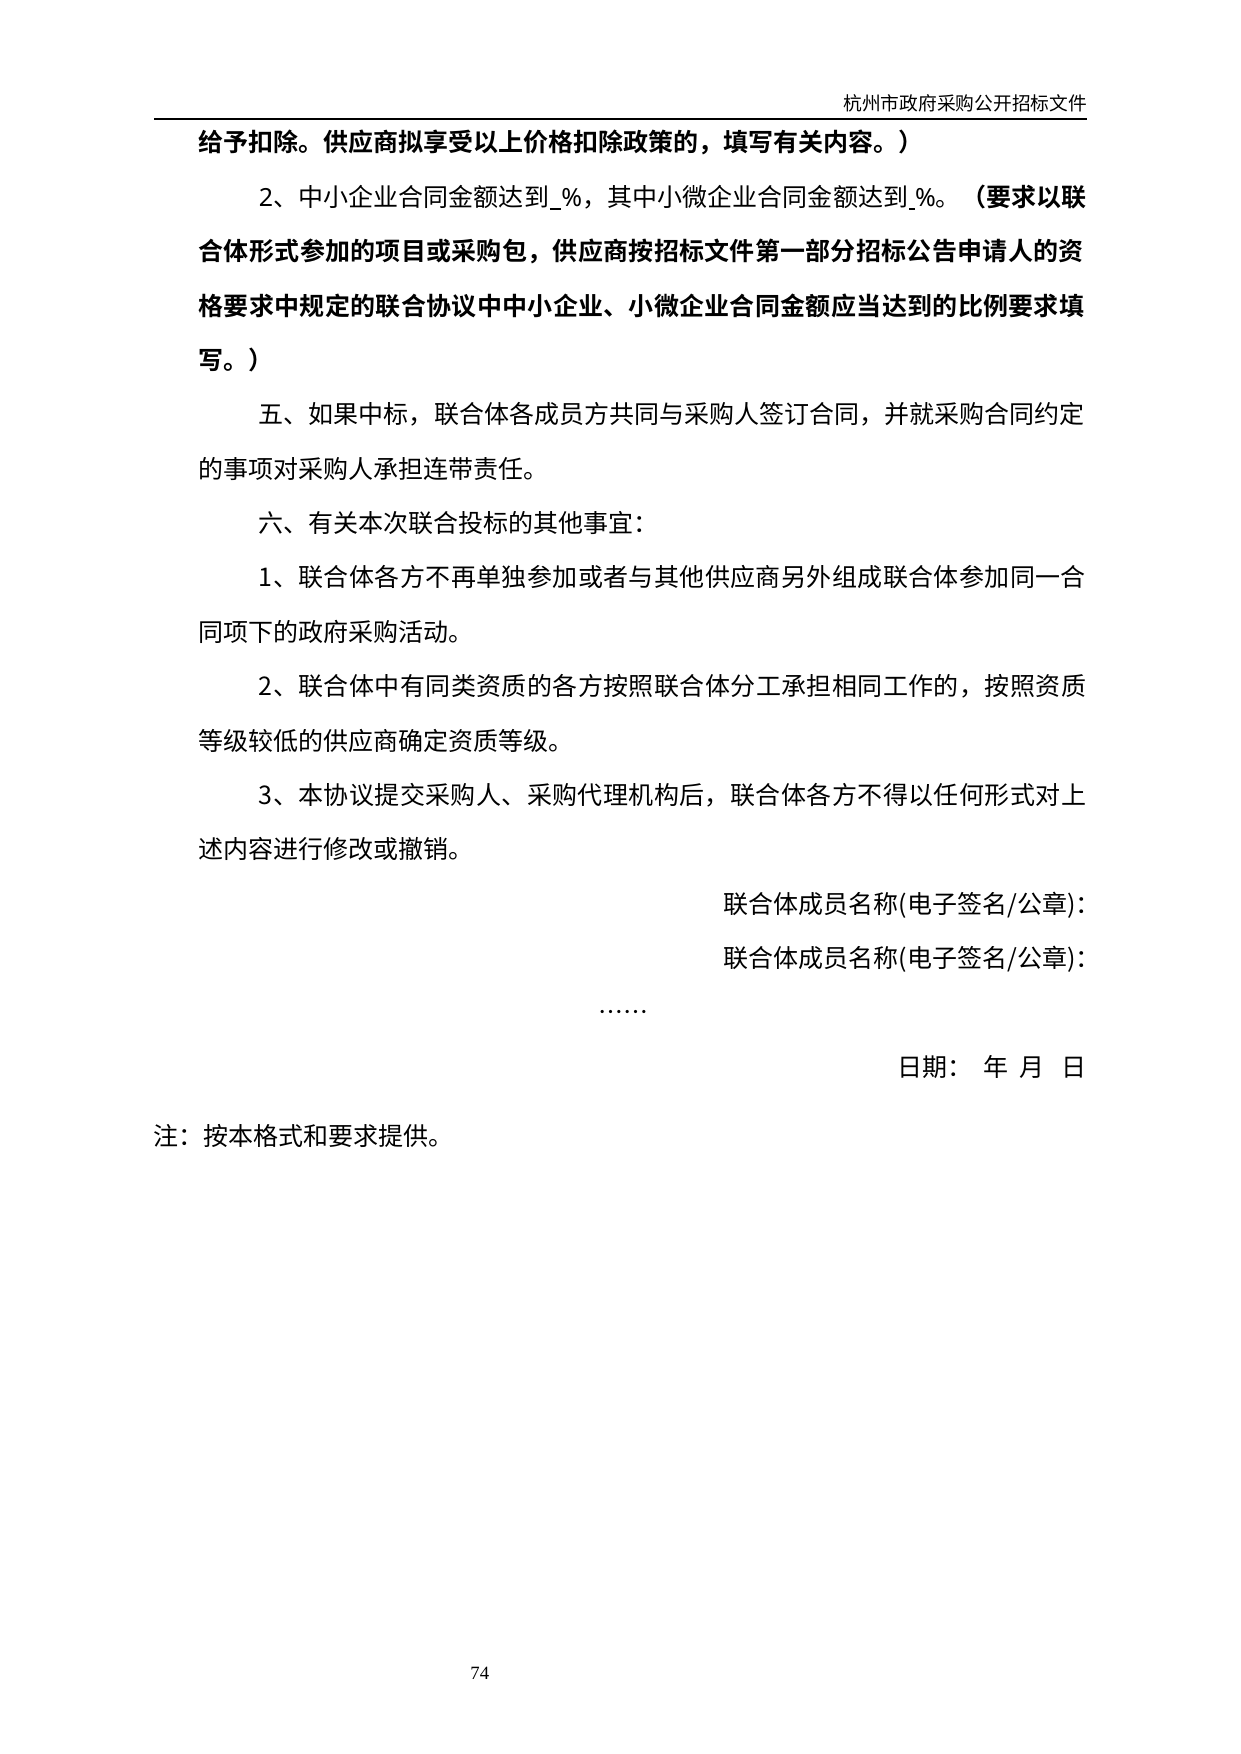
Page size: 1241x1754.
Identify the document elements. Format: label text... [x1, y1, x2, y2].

text 注：按本格式和要求提供。 [153, 1102, 1043, 1167]
text 五、如果中标，联合体各成员方共同与采购人签订合同，并就采购合同约定的事项对采购人承担连带责任。 [198, 395, 1087, 485]
text 六、有关本次联合投标的其他事宜： [198, 503, 1087, 540]
text 联合体成员名称(电子签名/公章)： [198, 884, 1087, 920]
text 3、本协议提交采购人、采购代理机构后，联合体各方不得以任何形式对上述内容进行修改或撤销。 [198, 775, 1087, 866]
text 1、联合体各方不再单独参加或者与其他供应商另外组成联合体参加同一合同项下的政府采购活动。 [198, 558, 1087, 648]
text 联合体成员名称(电子签名/公章)： [198, 938, 1087, 975]
text 2、联合体中有同类资质的各方按照联合体分工承担相同工作的，按照资质等级较低的供应商确定资质等级。 [198, 667, 1087, 757]
text 2、中小企业合同金额达到 %，其中小微企业合同金额达到 %。（要求以联合体形式参加的项目或采购包，供应商按招标文件第一部分招标公告申请人的资格要求中规定的联合协议中中小企业、小微企业合同金额应当达到的比例要求填写。） [198, 177, 1087, 377]
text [198, 123, 1087, 159]
text …… [153, 993, 987, 1029]
text 日期： 年 月 日 [153, 1047, 1087, 1083]
